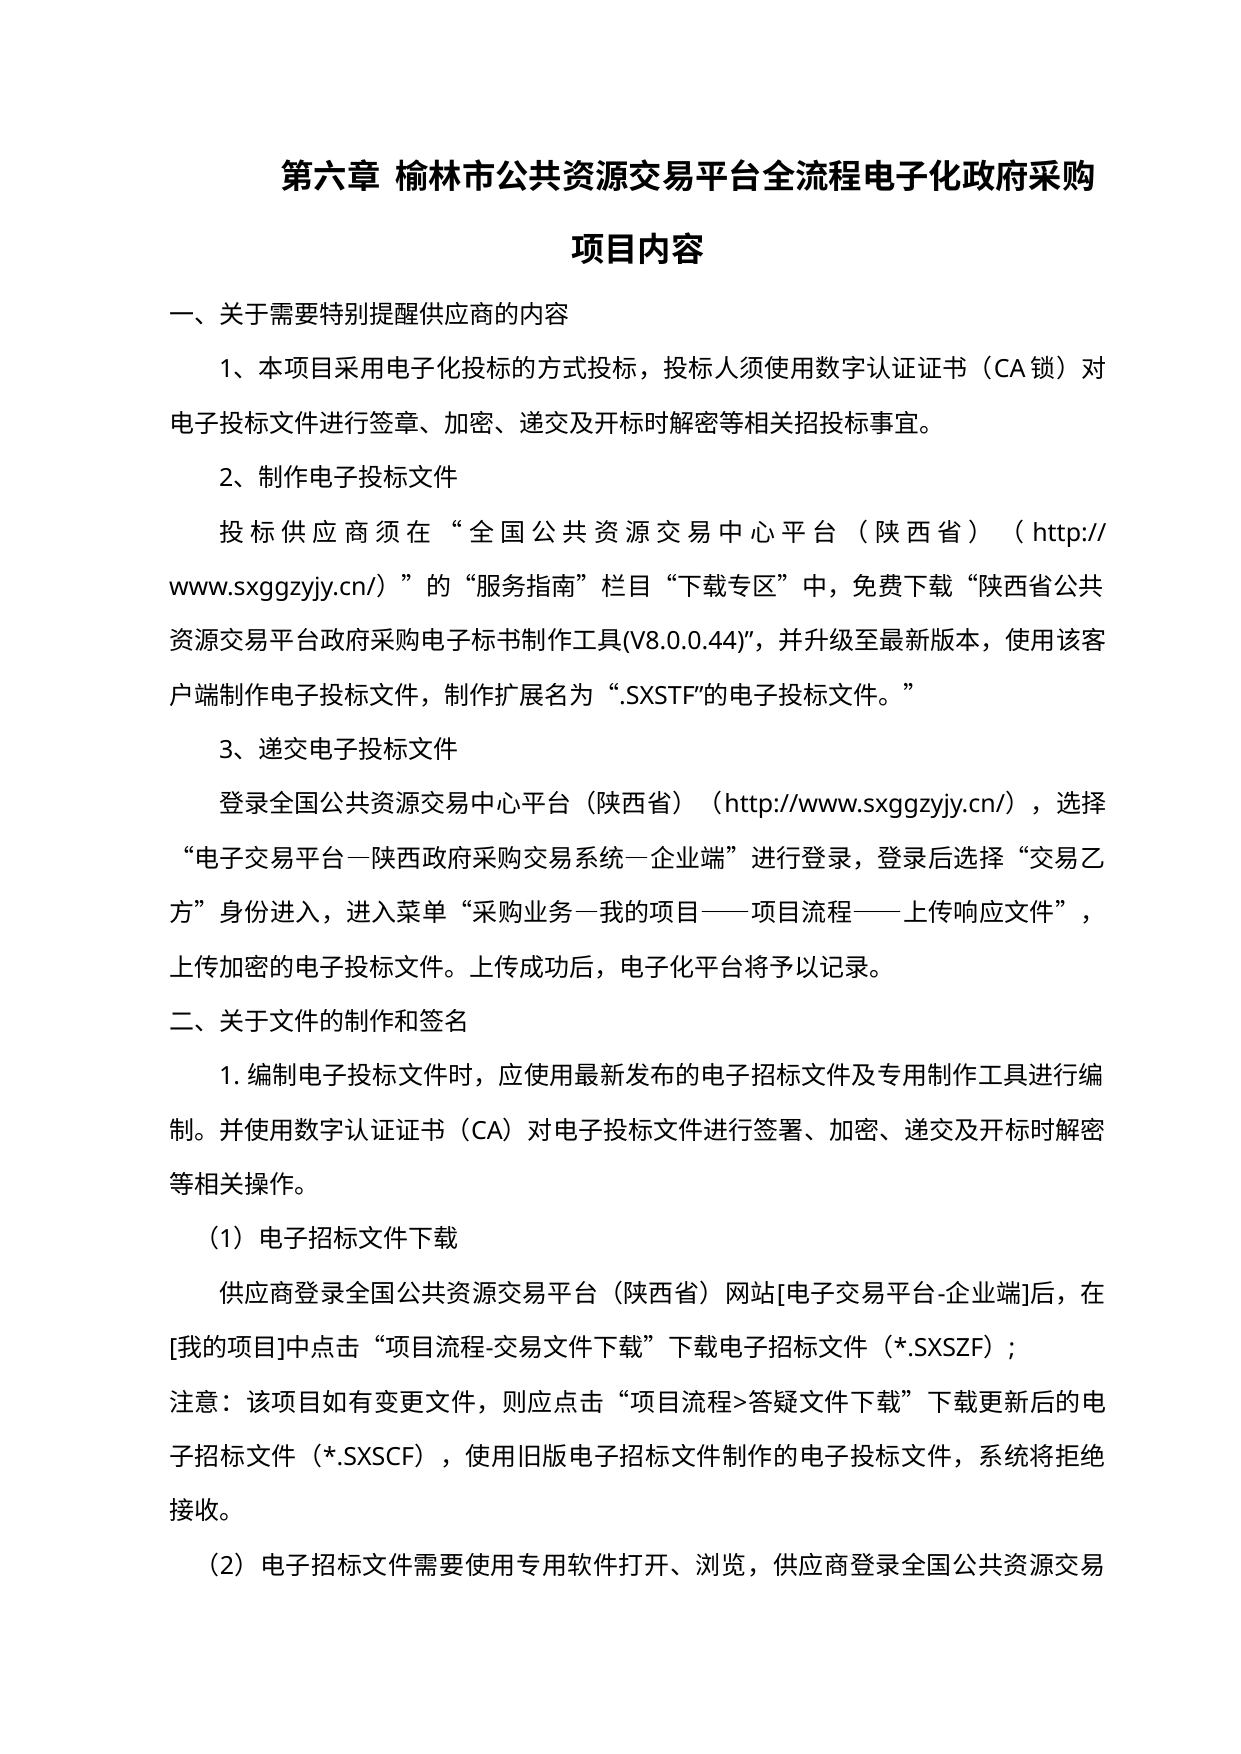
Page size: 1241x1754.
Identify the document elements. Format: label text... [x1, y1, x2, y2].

text 二、关于文件的制作和签名 [169, 1001, 1106, 1038]
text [169, 1545, 1106, 1581]
text 一、关于需要特别提醒供应商的内容 [169, 294, 1106, 331]
text 供应商登录全国公共资源交易平台（陕西省）网站[电子交易平台-企业端]后，在[我的项目]中点击“项目流程-交易文件下载”下载电子招标文件（*.SXSZF）; [169, 1273, 1106, 1364]
text 1、本项目采用电子化投标的方式投标，投标人须使用数字认证证书（CA锁）对电子投标文件进行签章、加密、递交及开标时解密等相关招投标事宜。 [169, 349, 1106, 439]
text 注意：该项目如有变更文件，则应点击“项目流程>答疑文件下载”下载更新后的电子招标文件（*.SXSCF），使用旧版电子招标文件制作的电子投标文件，系统将拒绝接收。 [169, 1382, 1106, 1527]
list 第六章 榆林市公共资源交易平台全流程电子化政府采购项目内容 [169, 150, 1106, 271]
text 登录全国公共资源交易中心平台（陕西省）（http://www.sxggzyjy.cn/），选择“电子交易平台—陕西政府采购交易系统—企业端”进行登录，登录后选择“交易乙方”身份进入，进入菜单“采购业务—我的项目——项目流程——上传响应文件”，上传加密的电子投标文件。上传成功后，电子化平台将予以记录。 [169, 784, 1106, 983]
text 3、递交电子投标文件 [169, 729, 1106, 766]
text 2、制作电子投标文件 [169, 458, 1106, 494]
text 投标供应商须在“全国公共资源交易中心平台（陕西省）（http://www.sxggzyjy.cn/）”的“服务指南”栏目“下载专区”中，免费下载“陕西省公共资源交易平台政府采购电子标书制作工具(V8.0.0.44)”，并升级至最新版本，使用该客户端制作电子投标文件，制作扩展名为“.SXSTF”的电子投标文件。” [169, 512, 1106, 711]
text 1. 编制电子投标文件时，应使用最新发布的电子招标文件及专用制作工具进行编制。并使用数字认证证书（CA）对电子投标文件进行签署、加密、递交及开标时解密等相关操作。 [169, 1056, 1106, 1201]
text （1）电子招标文件下载 [169, 1219, 1106, 1255]
